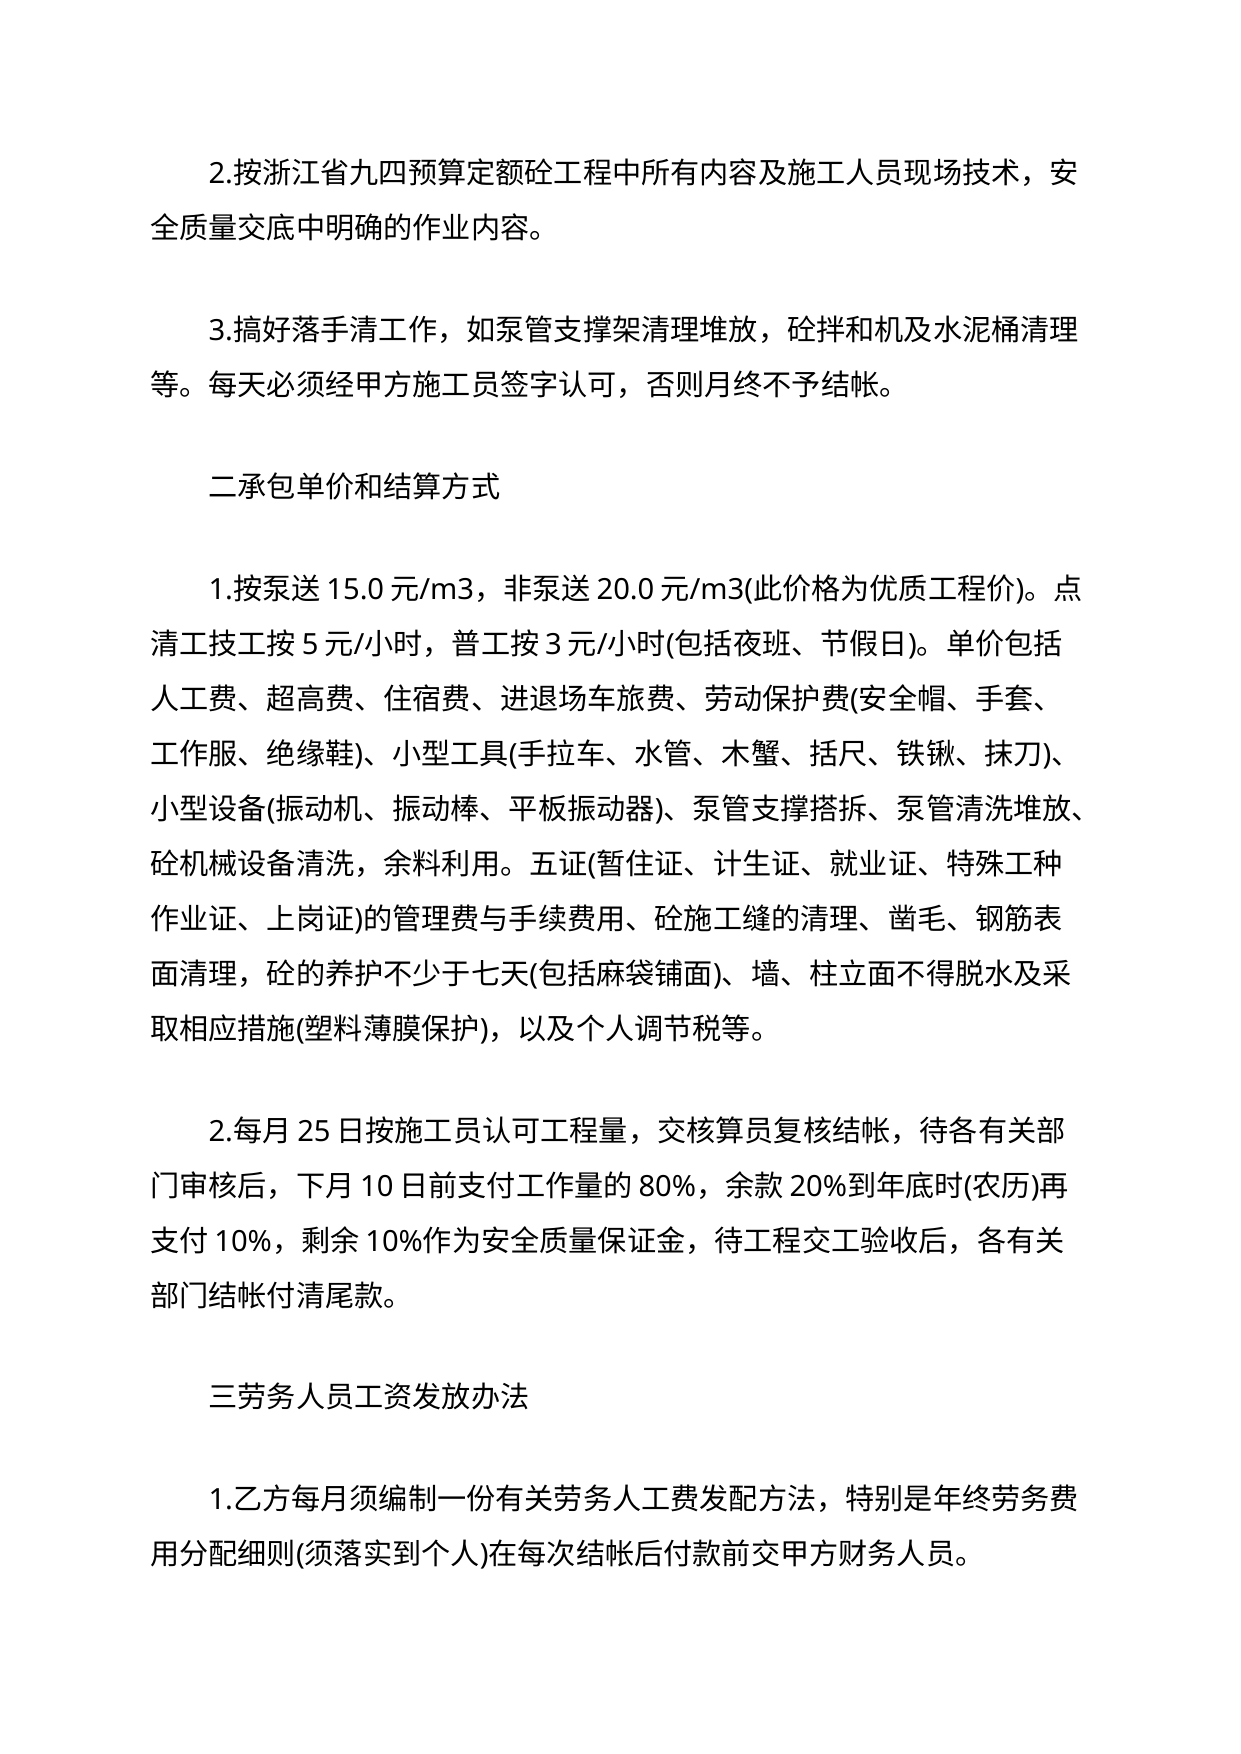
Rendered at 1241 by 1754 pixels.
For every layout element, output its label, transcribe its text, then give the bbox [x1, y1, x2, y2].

text 2.按浙江省九四预算定额砼工程中所有内容及施工人员现场技术，安全质量交底中明确的作业内容。 [150, 150, 1090, 247]
text 3.搞好落手清工作，如泵管支撑架清理堆放，砼拌和机及水泥桶清理等。每天必须经甲方施工员签字认可，否则月终不予结帐。 [150, 307, 1090, 404]
text 三劳务人员工资发放办法 [150, 1374, 1090, 1416]
text 1.按泵送15.0元/m3，非泵送20.0元/m3(此价格为优质工程价)。点清工技工按5元/小时，普工按3元/小时(包括夜班、节假日)。单价包括人工费、超高费、住宿费、进退场车旅费、劳动保护费(安全帽、手套、工作服、绝缘鞋)、小型工具(手拉车、水管、木蟹、括尺、铁锹、抹刀)、小型设备(振动机、振动棒、平板振动器)、泵管支撑搭拆、泵管清洗堆放、砼机械设备清洗，余料利用。五证(暂住证、计生证、就业证、特殊工种作业证、上岗证)的管理费与手续费用、砼施工缝的清理、凿毛、钢筋表面清理，砼的养护不少于七天(包括麻袋铺面)、墙、柱立面不得脱水及采取相应措施(塑料薄膜保护)，以及个人调节税等。 [150, 565, 1090, 1048]
text 1.乙方每月须编制一份有关劳务人工费发配方法，特别是年终劳务费用分配细则(须落实到个人)在每次结帐后付款前交甲方财务人员。 [150, 1476, 1090, 1573]
text 二承包单价和结算方式 [150, 463, 1090, 506]
text 2.每月25日按施工员认可工程量，交核算员复核结帐，待各有关部门审核后，下月10日前支付工作量的80%，余款20%到年底时(农历)再支付10%，剩余10%作为安全质量保证金，待工程交工验收后，各有关部门结帐付清尾款。 [150, 1107, 1090, 1314]
